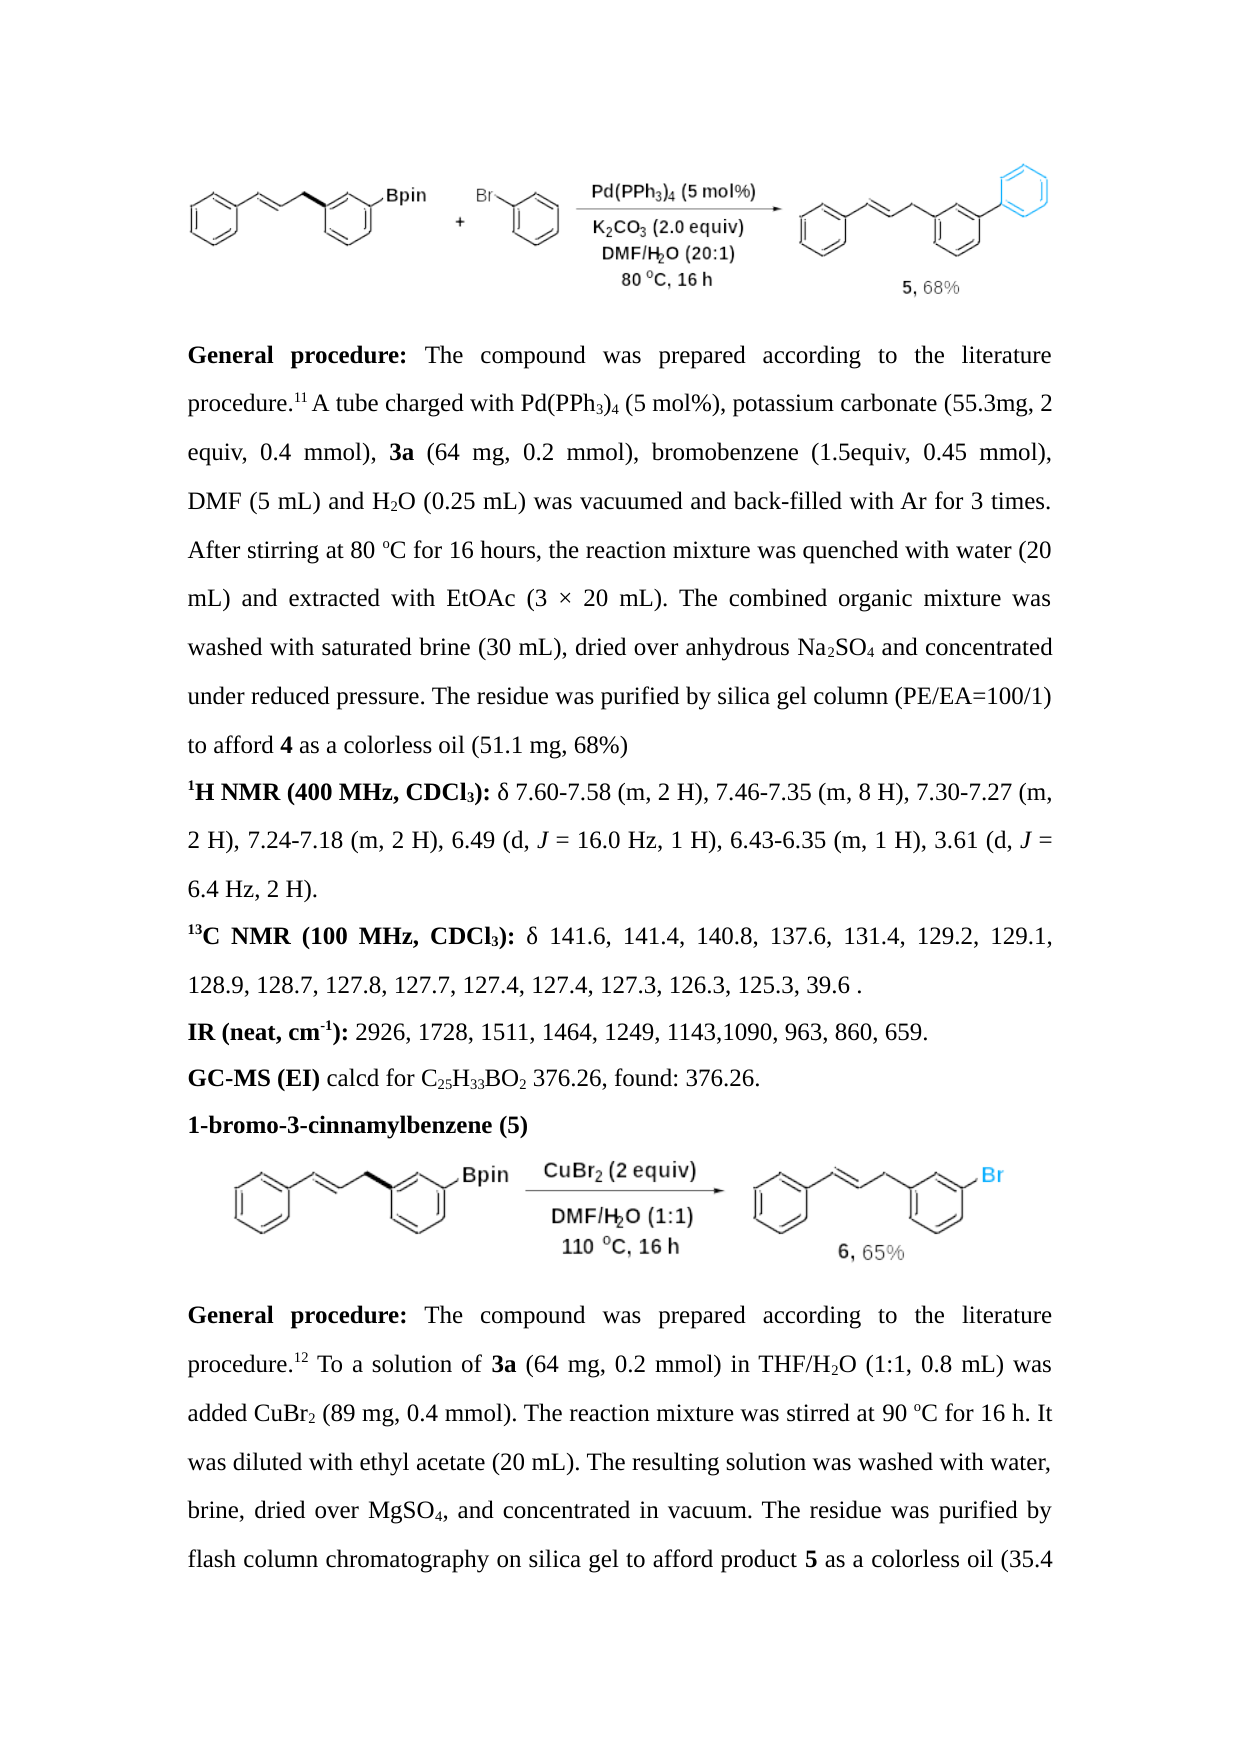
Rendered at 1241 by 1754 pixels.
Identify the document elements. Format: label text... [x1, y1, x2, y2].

text 1-bromo-3-cinnamylbenzene (5) [187, 1108, 1053, 1141]
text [187, 1299, 1053, 1575]
text 1H NMR (400 MHz, CDCl3): δ 7.60-7.58 (m, 2 H), 7.46-7.35 (m, 8 H), 7.30-7.27 (m, 2 H), 7.24-7.18 (m, 2 H), 6.49 (d, J = 16.0 Hz, 1 H), 6.43-6.35 (m, 1 H), 3.61 (d, J = 6.4 Hz, 2 H). [187, 775, 1053, 905]
text IR (neat, cm-1): 2926, 1728, 1511, 1464, 1249, 1143,1090, 963, 860, 659. [187, 1015, 1053, 1047]
text GC-MS (EI) calcd for C25H33BO2 376.26, found: 376.26. [187, 1062, 1053, 1094]
text 13C NMR (100 MHz, CDCl3): δ 141.6, 141.4, 140.8, 137.6, 131.4, 129.2, 129.1, 128.9, 128.7, 127.8, 127.7, 127.4, 127.4, 127.3, 126.3, 125.3, 39.6 . [187, 919, 1053, 1000]
text General procedure: The compound was prepared according to the literature procedure.11 A tube charged with Pd(PPh3)4 (5 mol%), potassium carbonate (55.3mg, 2 equiv, 0.4 mmol), 3a (64 mg, 0.2 mmol), bromobenzene (1.5equiv, 0.45 mmol), DMF (5 mL) and H2O (0.25 mL) was vacuumed and back-filled with Ar for 3 times. After stirring at 80 oC for 16 hours, the reaction mixture was quenched with water (20 mL) and extracted with EtOAc (3 × 20 mL). The combined organic mixture was washed with saturated brine (30 mL), dried over anhydrous Na2SO4 and concentrated under reduced pressure. The residue was purified by silica gel column (PE/EA=100/1) to afford 4 as a colorless oil (51.1 mg, 68%) [187, 338, 1053, 760]
